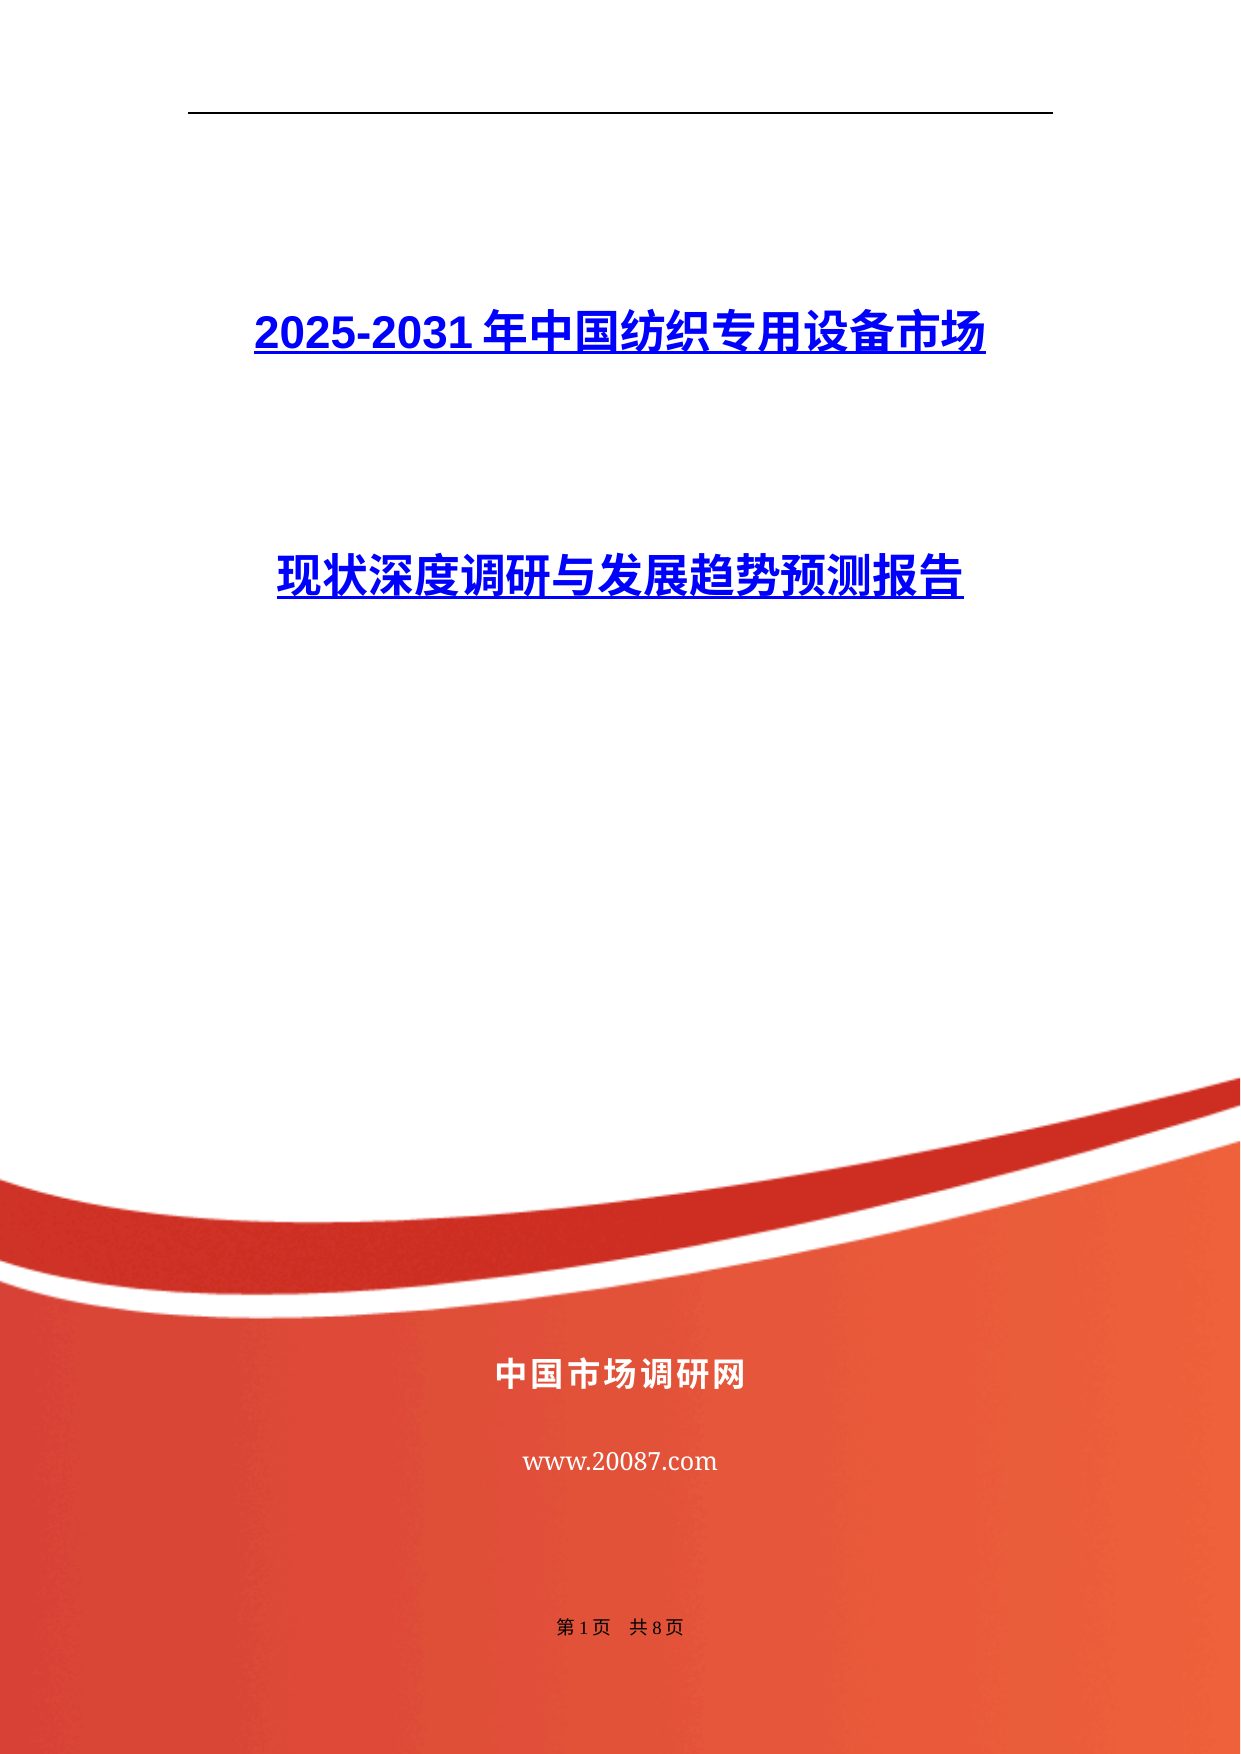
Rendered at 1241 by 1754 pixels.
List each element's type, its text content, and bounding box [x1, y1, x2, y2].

text www.20087.com [187, 1428, 1053, 1493]
picture [0, 1006, 1241, 1754]
table_header 2025-2031年中国纺织专用设备市场现状深度调研与发展趋势预测报告 [188, 207, 1053, 773]
subtitle 中国市场调研网 [187, 1339, 1053, 1404]
